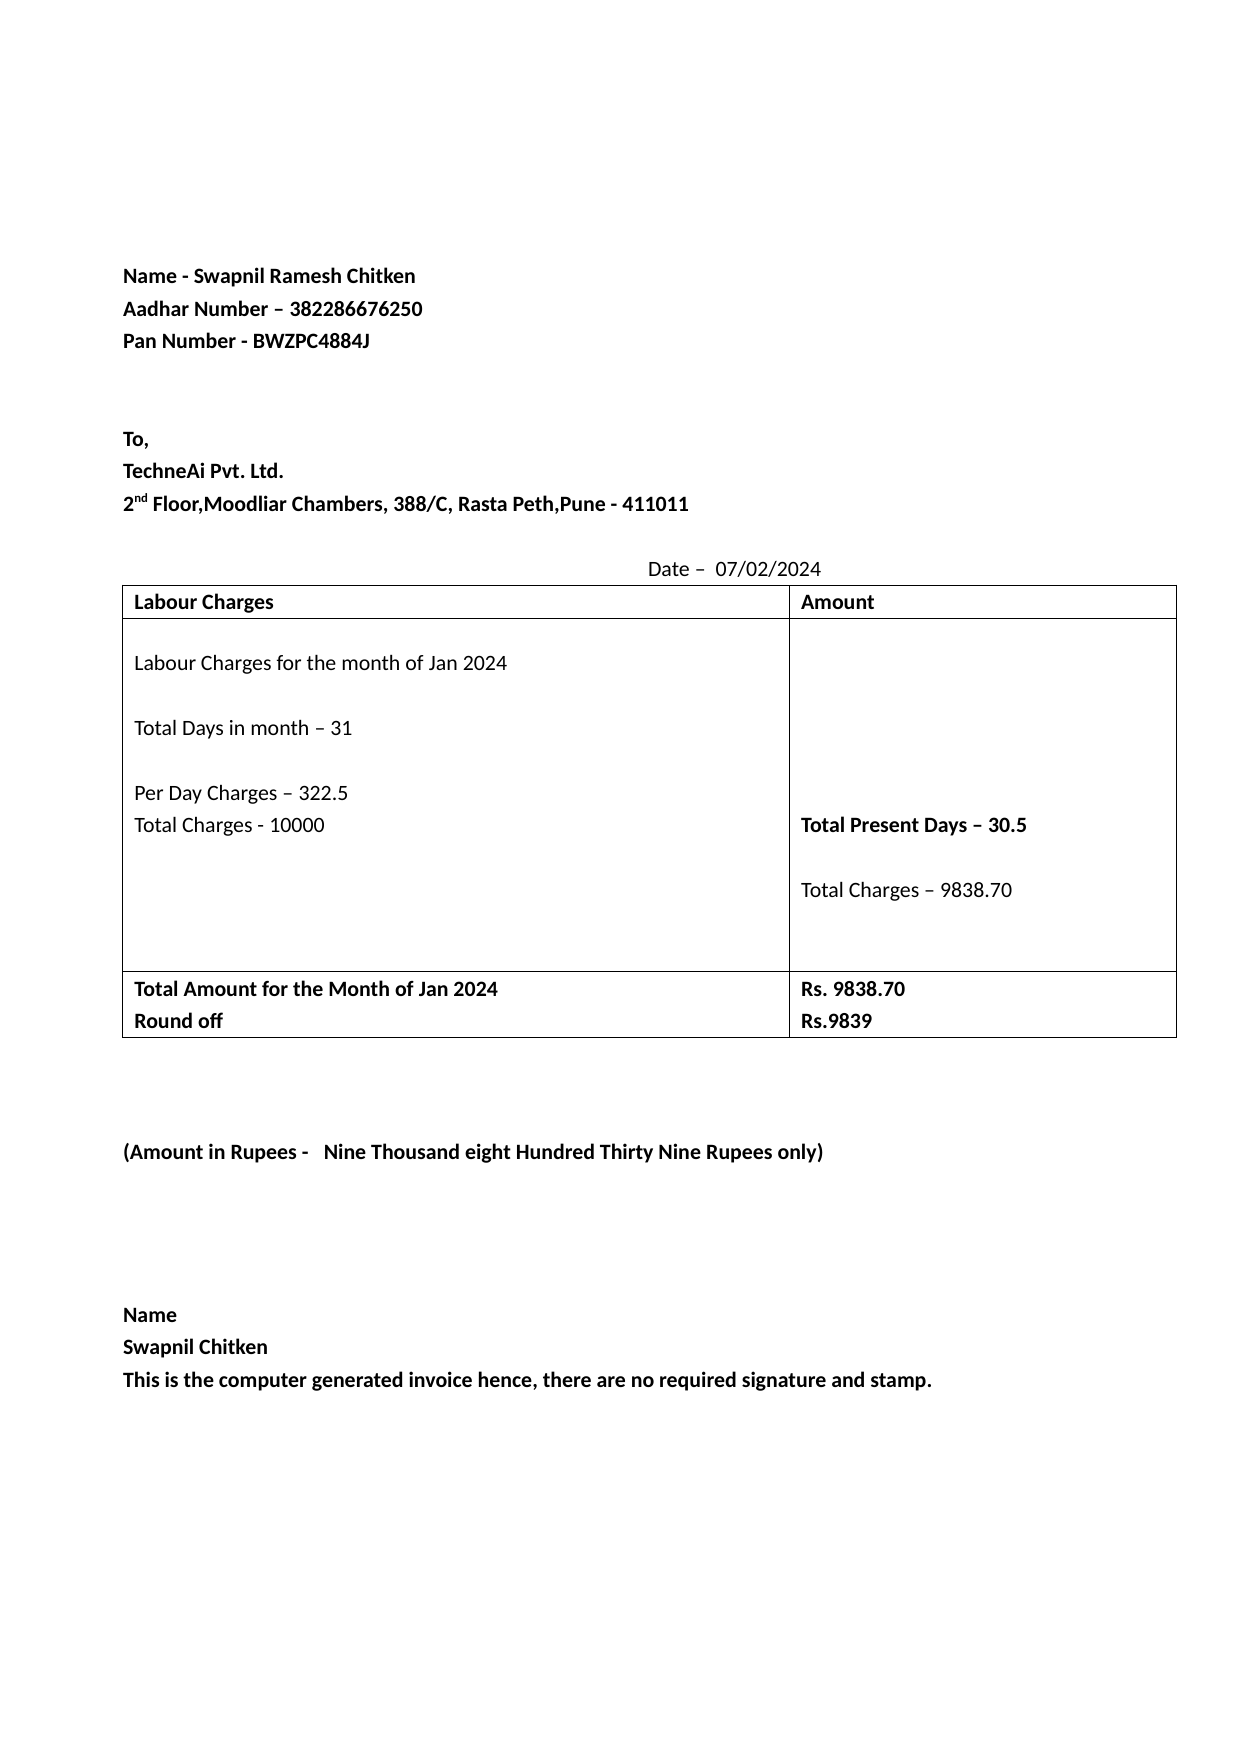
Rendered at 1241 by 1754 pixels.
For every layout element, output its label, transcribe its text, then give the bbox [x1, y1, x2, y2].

table_cell Labour Charges for the month of Jan 2024 Total Days in month – 31 Per Day Charges – 322.5 Total Charges - 10000 [123, 619, 789, 971]
text 2nd Floor,Moodliar Chambers, 388/C, Rasta Peth,Pune - 411011 [123, 487, 1152, 519]
text Date – 07/02/2024 [123, 552, 1152, 584]
text Aadhar Number – 382286676250 [123, 292, 1152, 324]
text To, [123, 422, 1152, 454]
text Swapnil Chitken [123, 1330, 1152, 1363]
table_header Labour Charges [123, 586, 789, 618]
table_cell Total Amount for the Month of Jan 2024 Round off [123, 972, 789, 1037]
text TechneAi Pvt. Ltd. [123, 454, 1152, 487]
table_header Amount [790, 586, 1176, 618]
text Name [123, 1298, 1152, 1330]
table_cell Total Present Days – 30.5 Total Charges – 9838.70 [790, 619, 1176, 971]
table_cell Rs. 9838.70 Rs.9839 [790, 972, 1176, 1037]
text (Amount in Rupees - Nine Thousand eight Hundred Thirty Nine Rupees only) [123, 1135, 1152, 1200]
text Name - Swapnil Ramesh Chitken [123, 259, 1152, 292]
text This is the computer generated invoice hence, there are no required signature and stamp. [123, 1363, 1152, 1395]
text Pan Number - BWZPC4884J [123, 324, 1152, 357]
